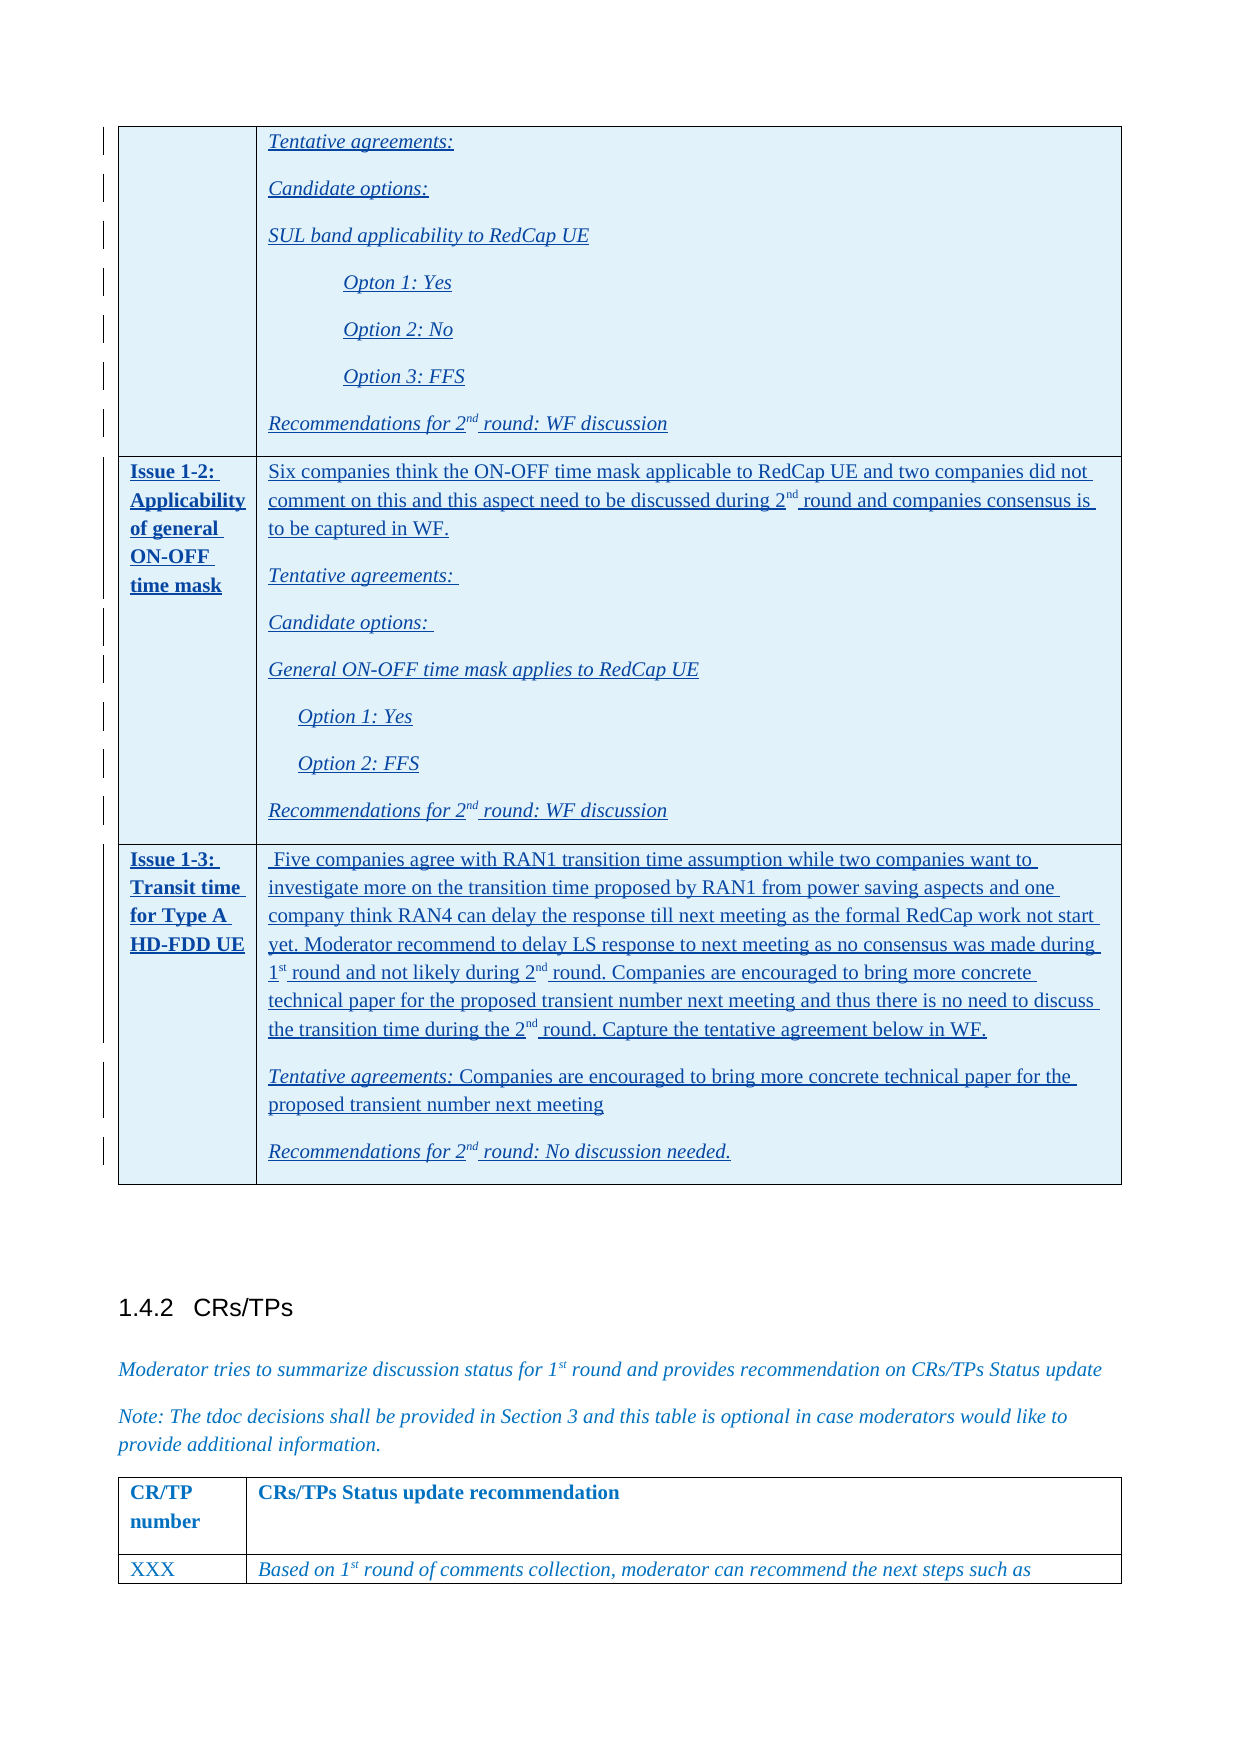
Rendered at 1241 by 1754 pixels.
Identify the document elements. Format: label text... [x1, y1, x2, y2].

table_header CRs/TPs Status update recommendation [247, 1478, 1121, 1554]
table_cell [247, 1555, 1121, 1583]
text Note: The tdoc decisions shall be provided in Section 3 and this table is optional in case moderators would like to provide additional information. [118, 1402, 1122, 1458]
table_cell XXX [119, 1555, 246, 1583]
subtitle CRs/TPs [118, 1279, 1122, 1336]
text Moderator tries to summarize discussion status for 1st round and provides recommendation on CRs/TPs Status update [118, 1355, 1122, 1383]
table_header CR/TP number [119, 1478, 246, 1554]
